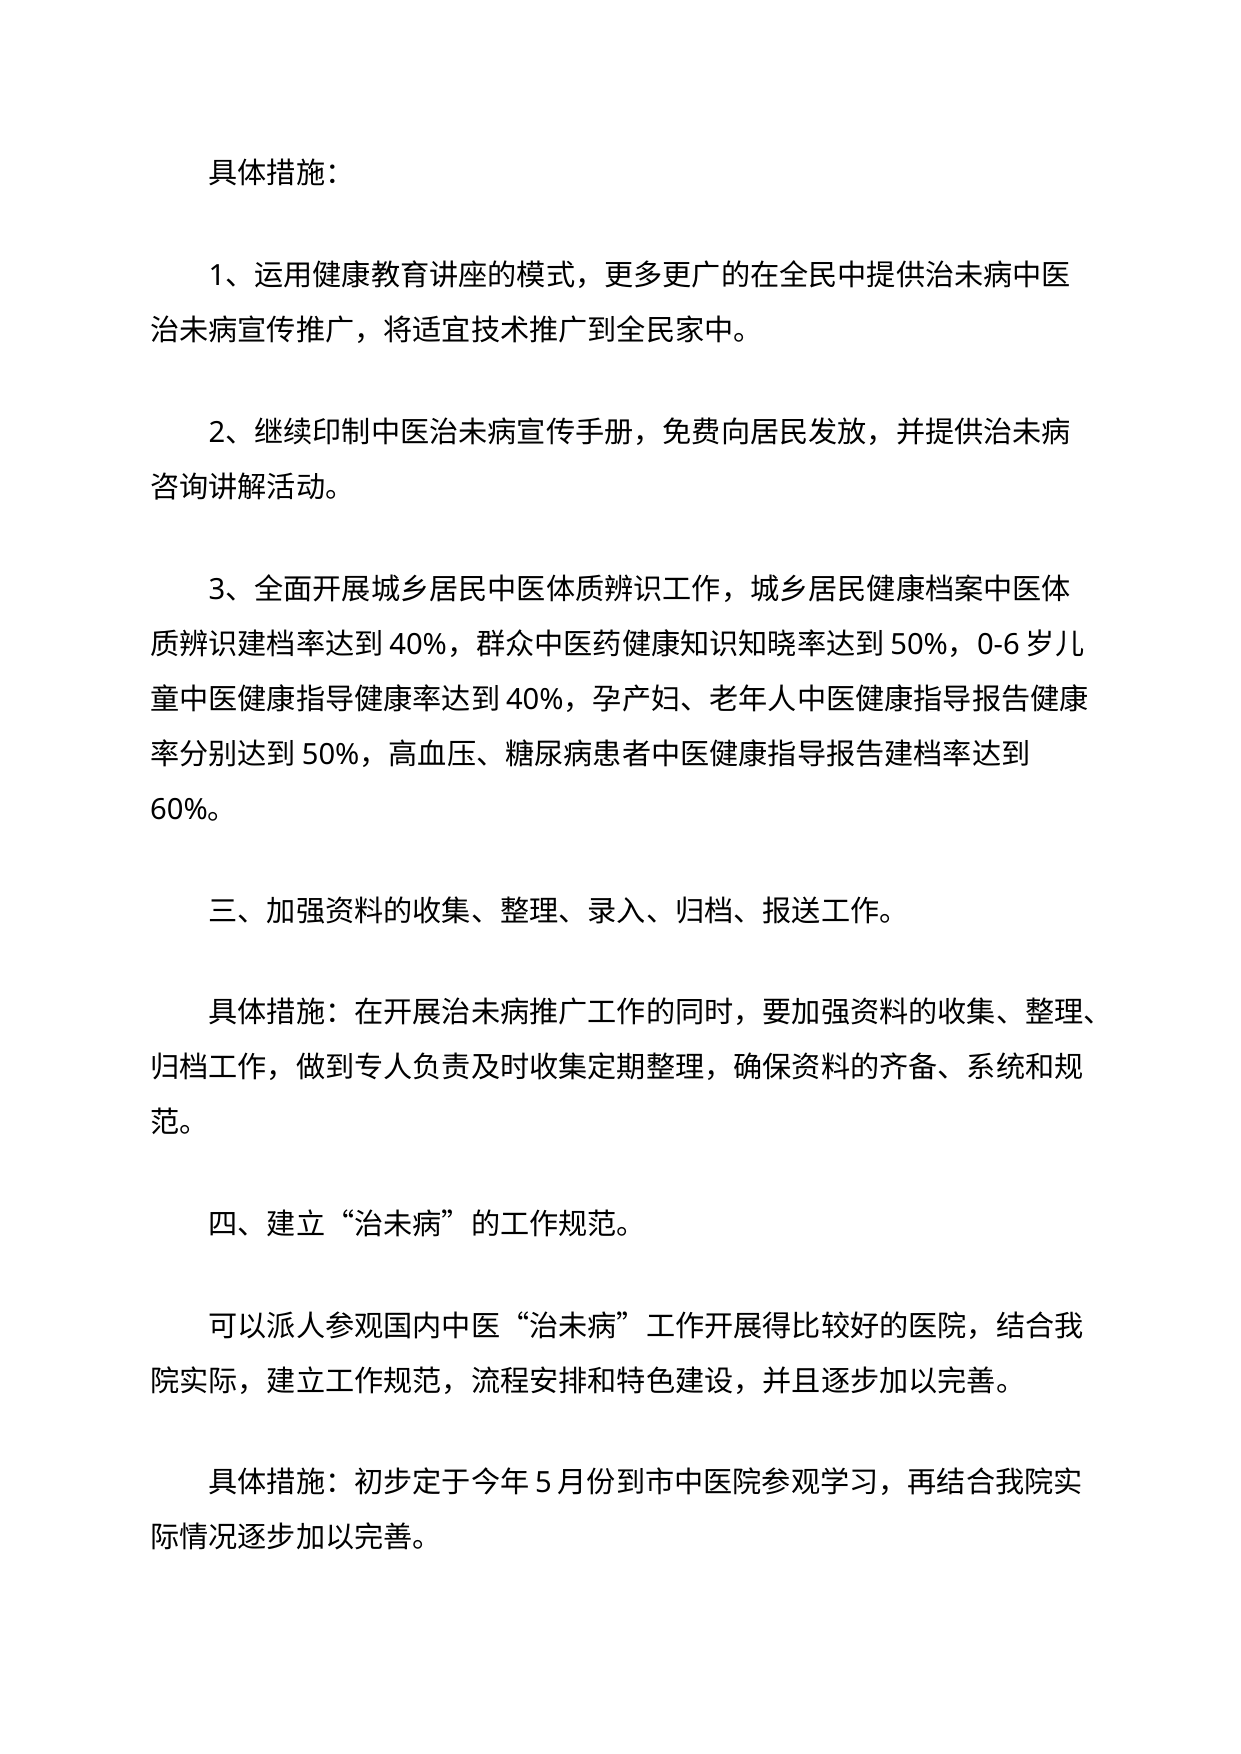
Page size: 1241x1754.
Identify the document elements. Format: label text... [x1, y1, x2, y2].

text 具体措施： [150, 150, 1090, 192]
text 可以派人参观国内中医“治未病”工作开展得比较好的医院，结合我院实际，建立工作规范，流程安排和特色建设，并且逐步加以完善。 [150, 1302, 1090, 1399]
text 具体措施：初步定于今年5月份到市中医院参观学习，再结合我院实际情况逐步加以完善。 [150, 1459, 1090, 1556]
text 1、运用健康教育讲座的模式，更多更广的在全民中提供治未病中医治未病宣传推广，将适宜技术推广到全民家中。 [150, 252, 1090, 349]
text 2、继续印制中医治未病宣传手册，免费向居民发放，并提供治未病咨询讲解活动。 [150, 408, 1090, 506]
text 四、建立“治未病”的工作规范。 [150, 1201, 1090, 1243]
text 具体措施：在开展治未病推广工作的同时，要加强资料的收集、整理、归档工作，做到专人负责及时收集定期整理，确保资料的齐备、系统和规范。 [150, 989, 1090, 1141]
text 三、加强资料的收集、整理、录入、归档、报送工作。 [150, 887, 1090, 929]
text 3、全面开展城乡居民中医体质辨识工作，城乡居民健康档案中医体质辨识建档率达到40%，群众中医药健康知识知晓率达到50%，0-6岁儿童中医健康指导健康率达到40%，孕产妇、老年人中医健康指导报告健康率分别达到50%，高血压、糖尿病患者中医健康指导报告建档率达到60%。 [150, 565, 1090, 828]
